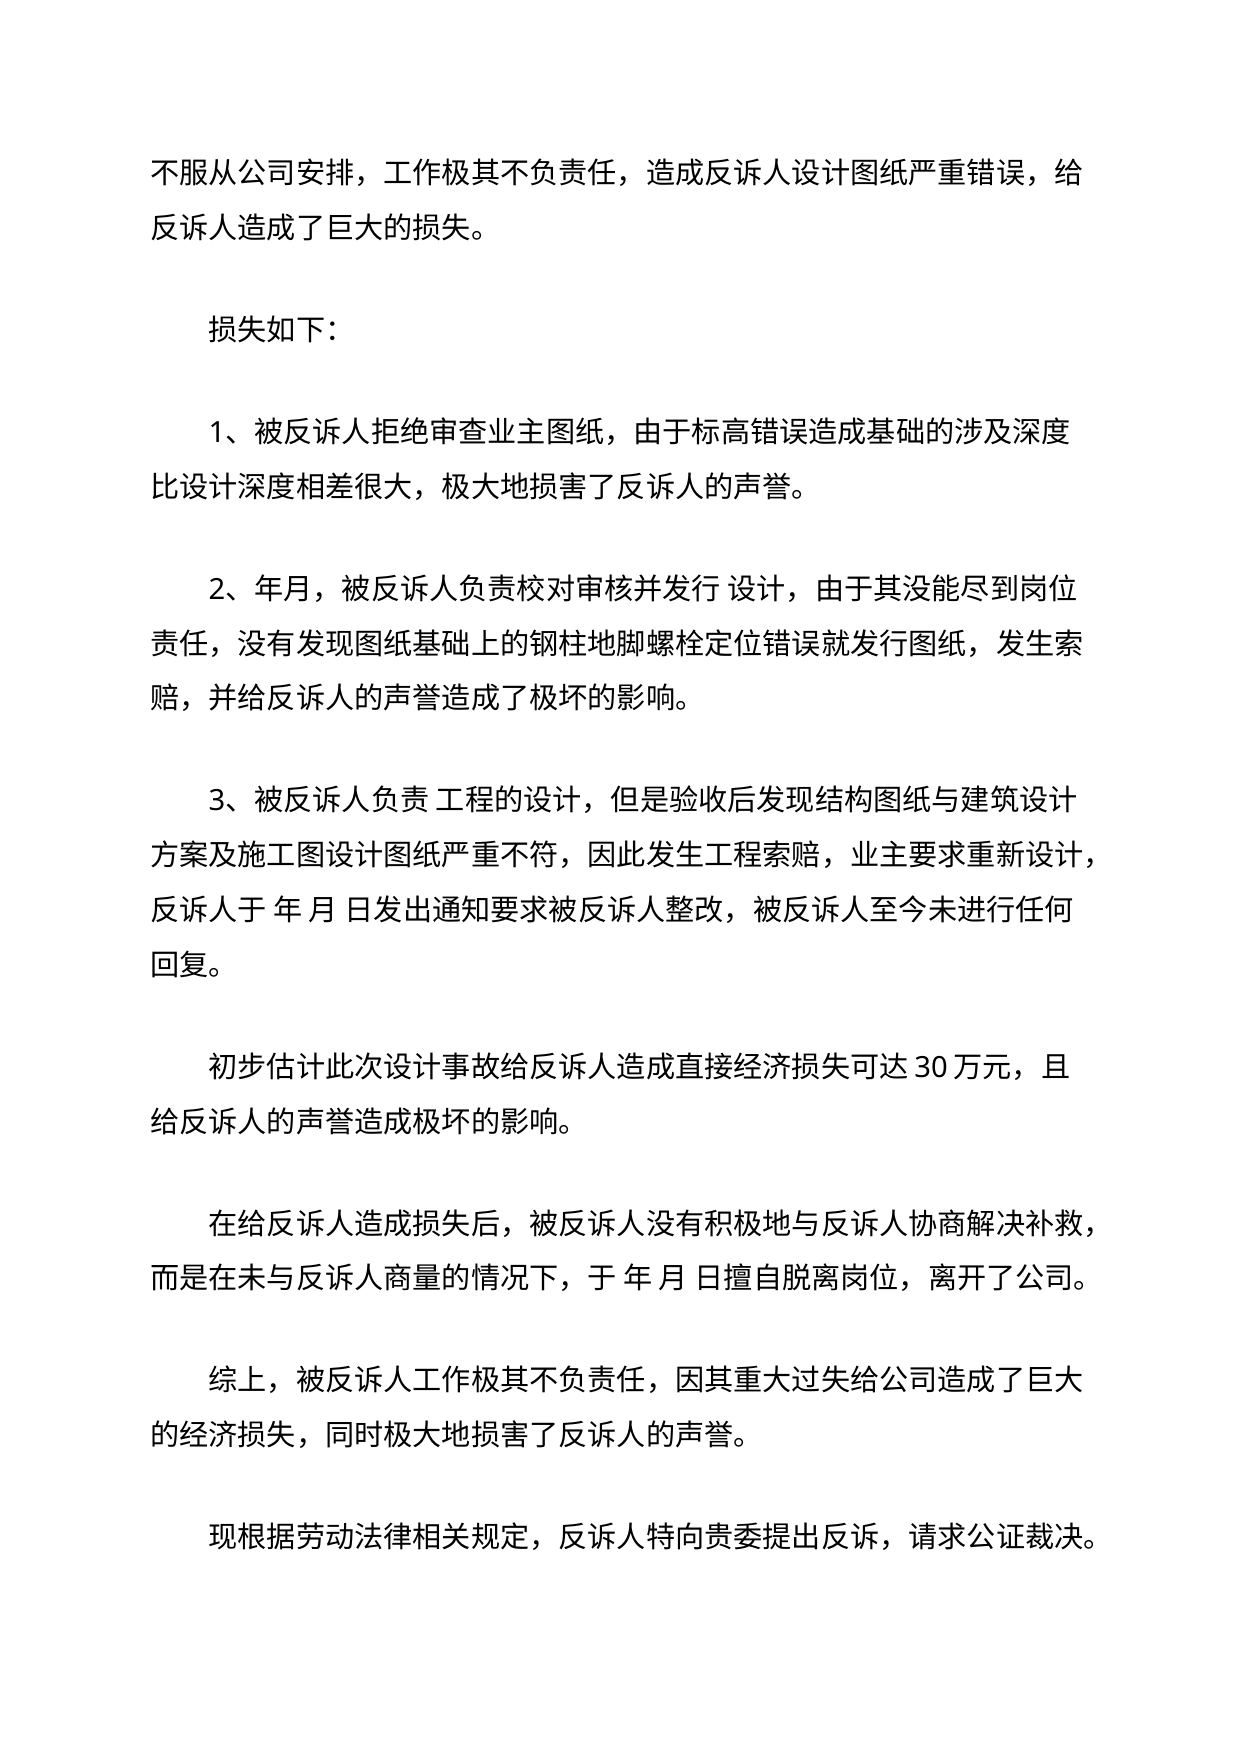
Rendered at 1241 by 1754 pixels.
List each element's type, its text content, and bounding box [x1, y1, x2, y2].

text 3、被反诉人负责 工程的设计，但是验收后发现结构图纸与建筑设计方案及施工图设计图纸严重不符，因此发生工程索赔，业主要求重新设计，反诉人于 年 月 日发出通知要求被反诉人整改，被反诉人至今未进行任何回复。 [150, 777, 1090, 984]
text 综上，被反诉人工作极其不负责任，因其重大过失给公司造成了巨大的经济损失，同时极大地损害了反诉人的声誉。 [150, 1357, 1090, 1454]
text 初步估计此次设计事故给反诉人造成直接经济损失可达30万元，且给反诉人的声誉造成极坏的影响。 [150, 1043, 1090, 1141]
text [150, 150, 1090, 247]
text 1、被反诉人拒绝审查业主图纸，由于标高错误造成基础的涉及深度比设计深度相差很大，极大地损害了反诉人的声誉。 [150, 408, 1090, 506]
text 现根据劳动法律相关规定，反诉人特向贵委提出反诉，请求公证裁决。 [150, 1513, 1090, 1556]
text 损失如下： [150, 307, 1090, 349]
text 2、年月，被反诉人负责校对审核并发行 设计，由于其没能尽到岗位责任，没有发现图纸基础上的钢柱地脚螺栓定位错误就发行图纸，发生索赔，并给反诉人的声誉造成了极坏的影响。 [150, 565, 1090, 717]
text 在给反诉人造成损失后，被反诉人没有积极地与反诉人协商解决补救，而是在未与反诉人商量的情况下，于 年 月 日擅自脱离岗位，离开了公司。 [150, 1200, 1090, 1297]
